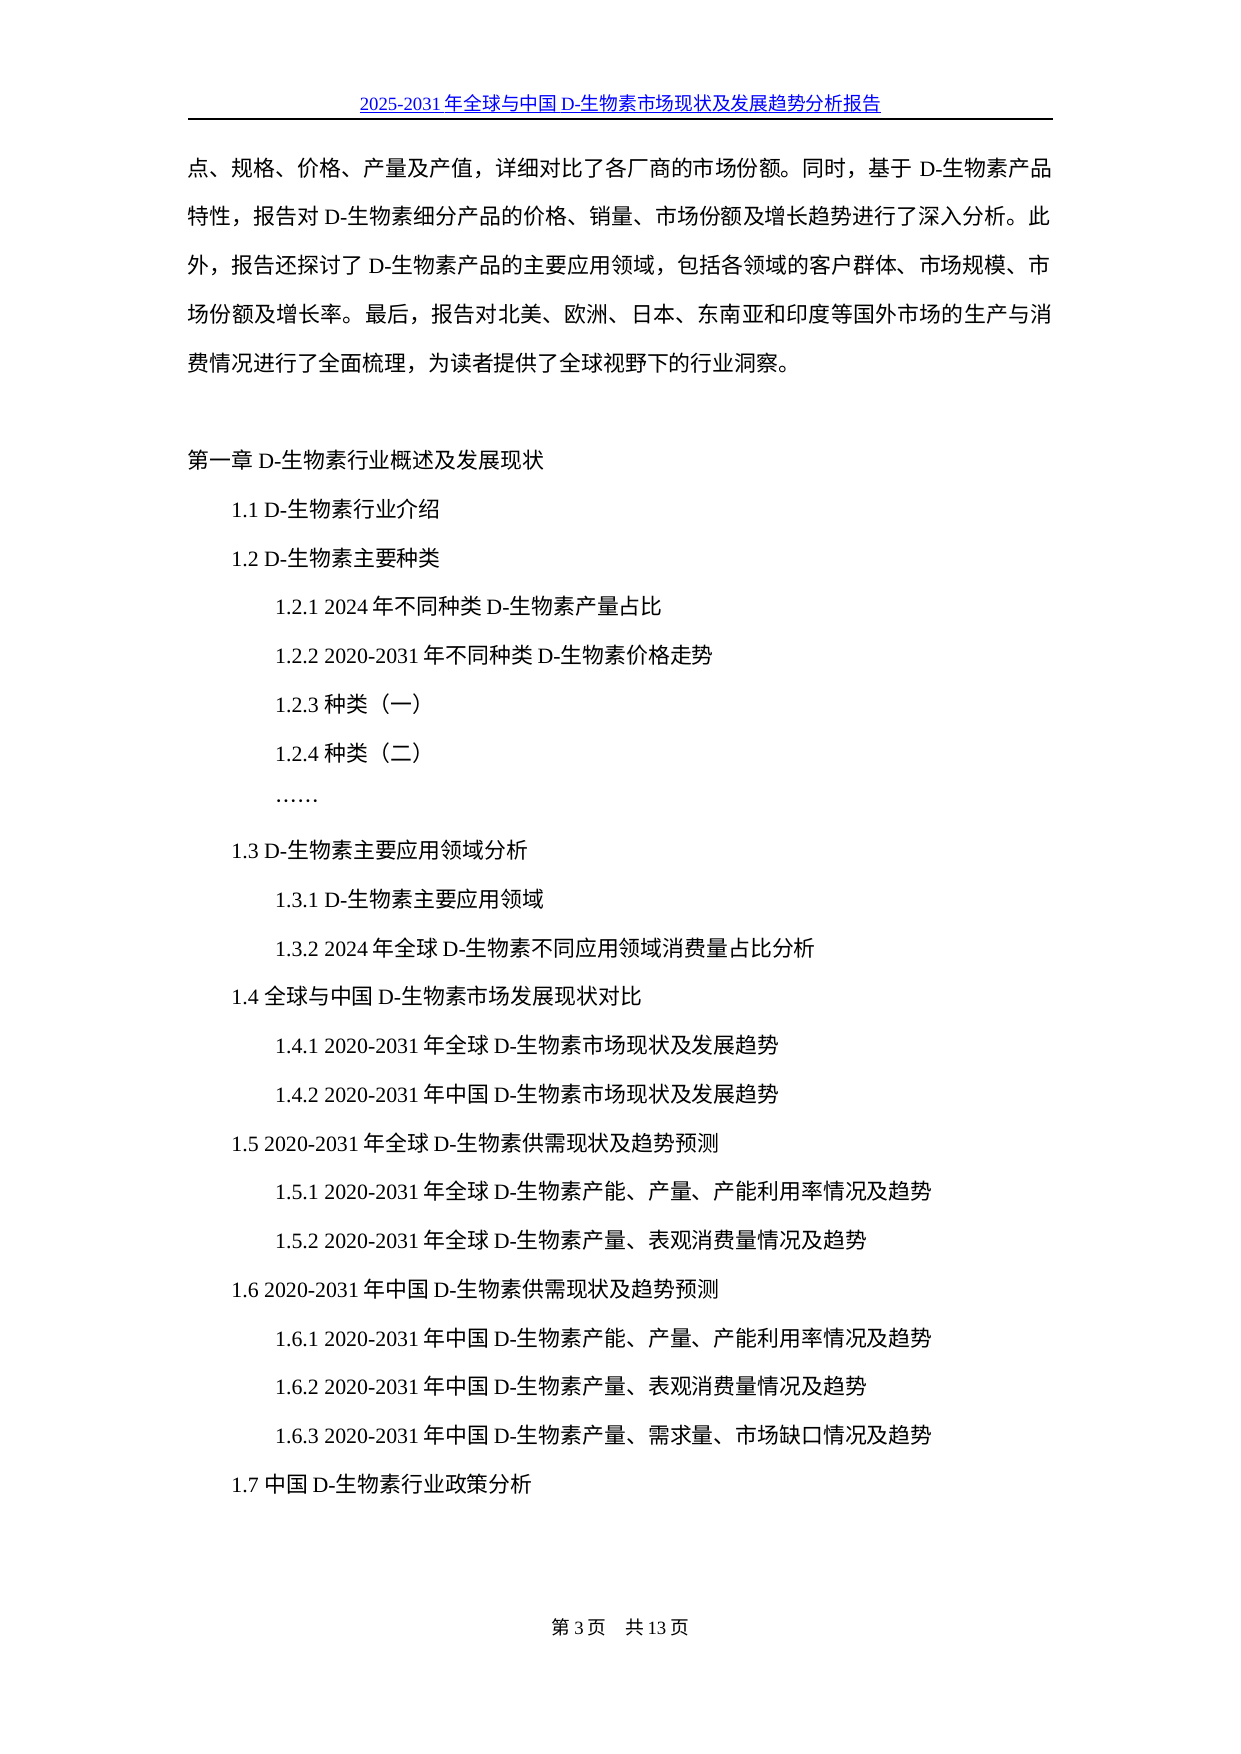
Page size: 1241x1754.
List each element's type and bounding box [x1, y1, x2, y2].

text [187, 150, 1053, 1499]
